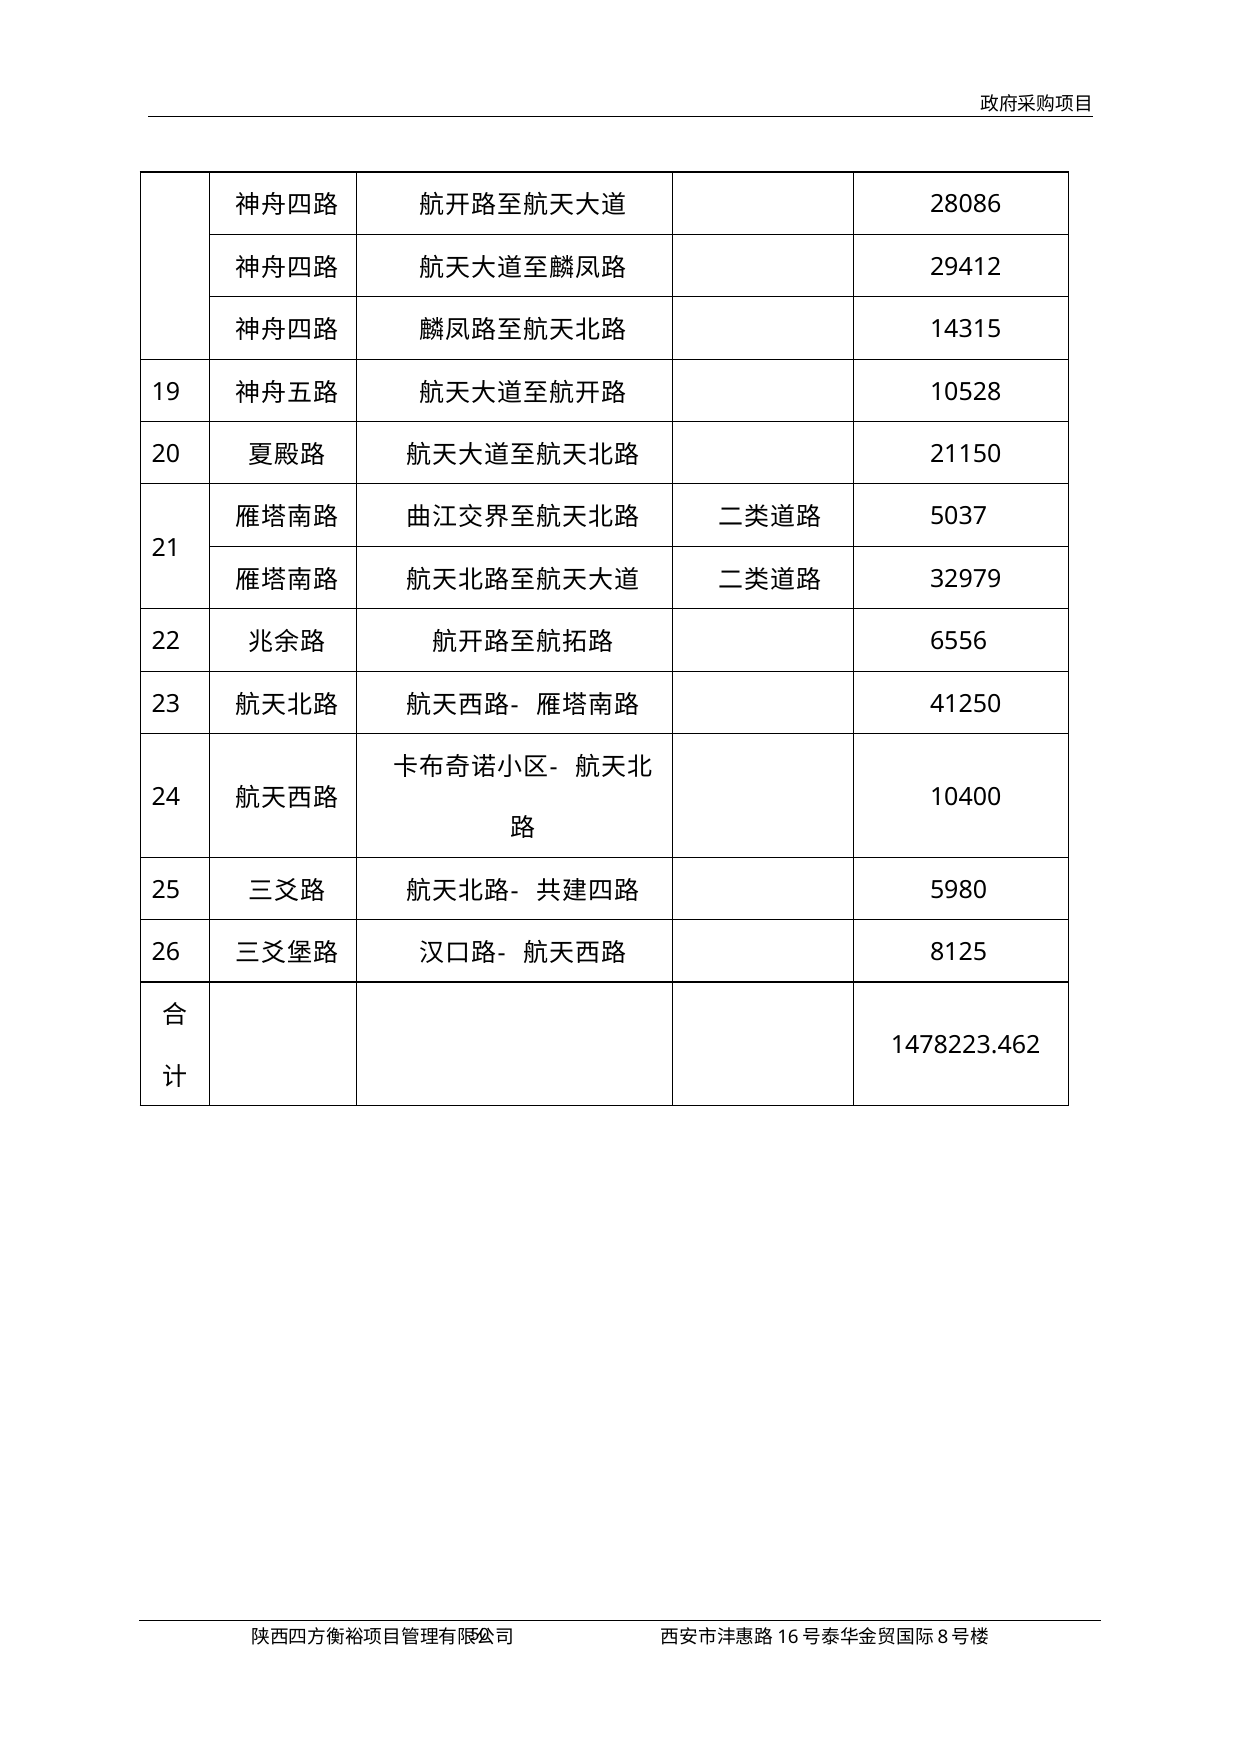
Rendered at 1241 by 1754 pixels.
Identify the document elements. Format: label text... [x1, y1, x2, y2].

table_cell 20 [141, 422, 209, 483]
table_cell 航天西路-雁塔南路 [357, 672, 672, 733]
table_cell [210, 983, 356, 1105]
table_cell 22 [141, 609, 209, 671]
table_cell 曲江交界至航天北路 [357, 484, 672, 546]
table_cell 8125 [854, 920, 1068, 981]
table_cell [673, 422, 853, 483]
table_cell [673, 858, 853, 919]
table_cell 二类道路 [673, 547, 853, 608]
table_cell 神舟五路 [210, 360, 356, 421]
table_cell [673, 173, 853, 234]
table_cell 航天西路 [210, 734, 356, 857]
table_cell 雁塔南路 [210, 547, 356, 608]
table_cell 航天大道至麟凤路 [357, 235, 672, 296]
table_cell 卡布奇诺小区-航天北路 [357, 734, 672, 857]
table_cell [673, 672, 853, 733]
table_cell [673, 609, 853, 671]
table_cell [673, 235, 853, 296]
table_cell 10528 [854, 360, 1068, 421]
table_cell 汉口路-航天西路 [357, 920, 672, 981]
table_cell 航开路至航天大道 [357, 173, 672, 234]
table_cell 神舟四路 [210, 297, 356, 358]
table_cell [357, 983, 672, 1105]
table_cell 1478223.462 [854, 983, 1068, 1105]
table_cell 41250 [854, 672, 1068, 733]
table_cell 28086 [854, 173, 1068, 234]
table_cell 32979 [854, 547, 1068, 608]
table_cell 5037 [854, 484, 1068, 546]
table_cell 航天北路至航天大道 [357, 547, 672, 608]
table_cell 神舟四路 [210, 235, 356, 296]
table_cell 航开路至航拓路 [357, 609, 672, 671]
table_cell 5980 [854, 858, 1068, 919]
table_cell 三爻堡路 [210, 920, 356, 981]
table_cell 航天大道至航开路 [357, 360, 672, 421]
table_cell 航天北路-共建四路 [357, 858, 672, 919]
table_cell 神舟四路 [210, 173, 356, 234]
table_cell 航天大道至航天北路 [357, 422, 672, 483]
table_cell 麟凤路至航天北路 [357, 297, 672, 358]
table_cell 10400 [854, 734, 1068, 857]
table_cell [673, 360, 853, 421]
table_cell [673, 297, 853, 358]
table_cell 二类道路 [673, 484, 853, 546]
table_cell 21 [141, 484, 209, 608]
table_cell 26 [141, 920, 209, 981]
table_cell 14315 [854, 297, 1068, 358]
table_cell 三爻路 [210, 858, 356, 919]
table_cell 航天北路 [210, 672, 356, 733]
table_cell 19 [141, 360, 209, 421]
table_cell 合计 [141, 983, 209, 1105]
table_cell 夏殿路 [210, 422, 356, 483]
table_cell 24 [141, 734, 209, 857]
table_cell 雁塔南路 [210, 484, 356, 546]
table_cell [673, 983, 853, 1105]
table_cell 25 [141, 858, 209, 919]
table_cell [673, 734, 853, 857]
table_cell [673, 920, 853, 981]
table_cell 21150 [854, 422, 1068, 483]
table_cell 兆余路 [210, 609, 356, 671]
table_cell 6556 [854, 609, 1068, 671]
table_cell 29412 [854, 235, 1068, 296]
table_cell 23 [141, 672, 209, 733]
